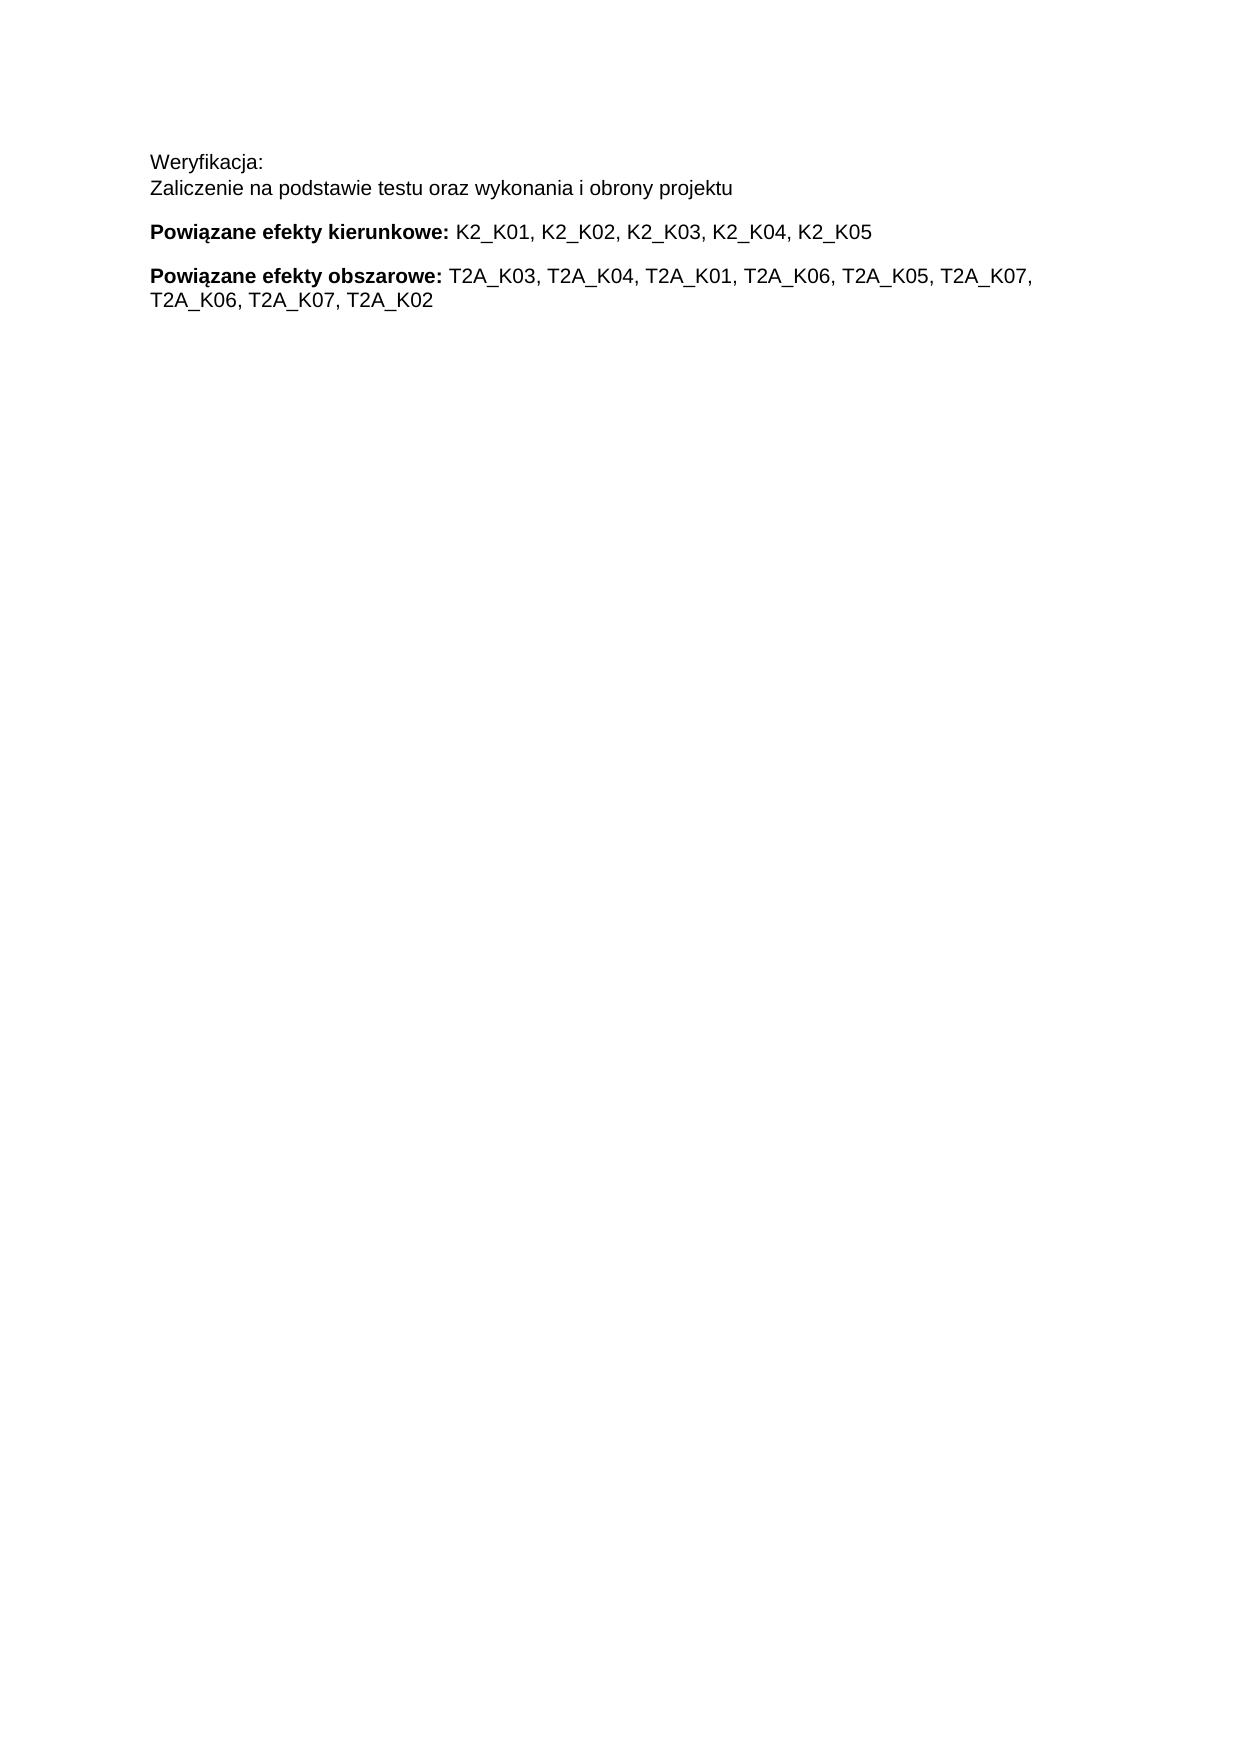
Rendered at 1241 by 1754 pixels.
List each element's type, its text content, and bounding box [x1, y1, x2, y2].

text Zaliczenie na podstawie testu oraz wykonania i obrony projektu [150, 176, 1090, 200]
text Powiązane efekty obszarowe: T2A_K03, T2A_K04, T2A_K01, T2A_K06, T2A_K05, T2A_K07, T2A_K06, T2A_K07, T2A_K02 [150, 263, 1090, 311]
text Weryfikacja: [150, 150, 1090, 174]
text Powiązane efekty kierunkowe: K2_K01, K2_K02, K2_K03, K2_K04, K2_K05 [150, 220, 1090, 244]
